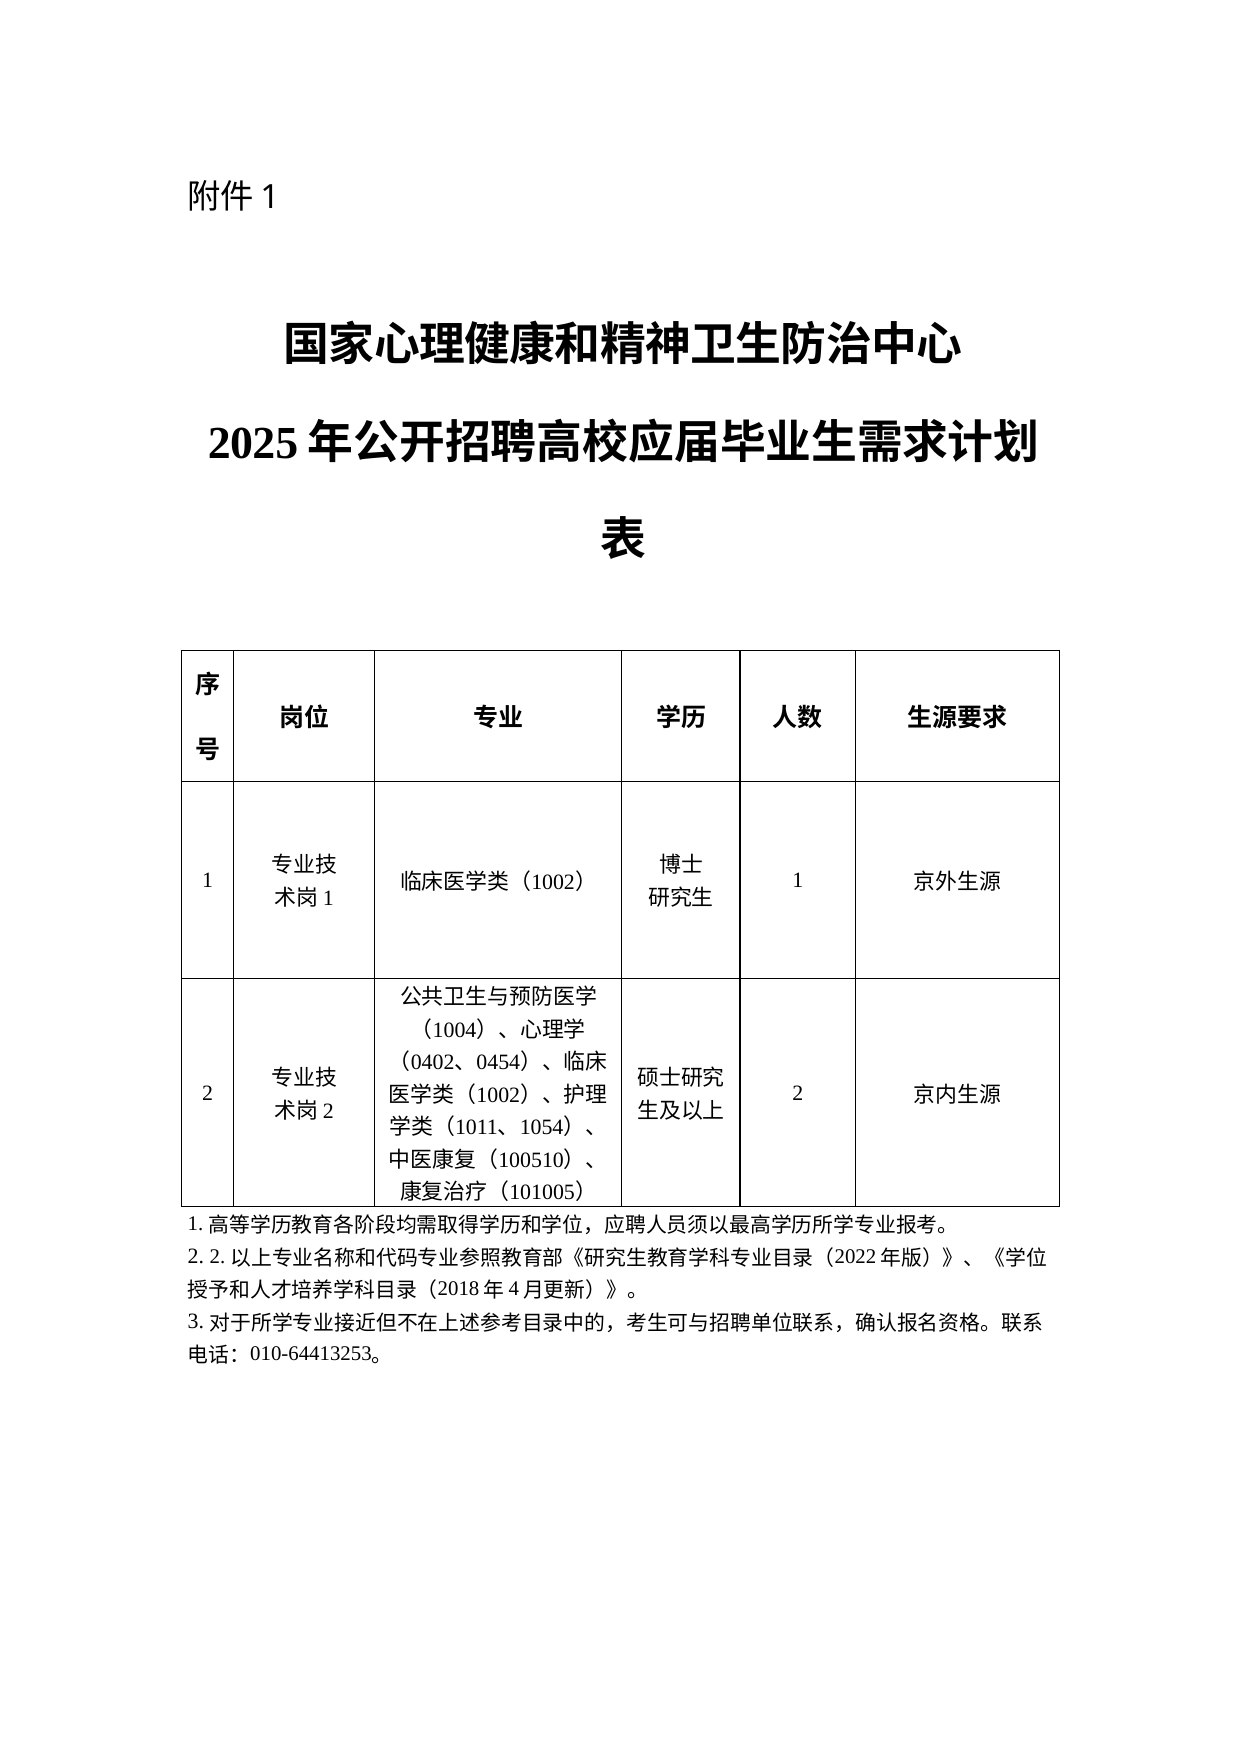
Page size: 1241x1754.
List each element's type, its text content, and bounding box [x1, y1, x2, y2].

table_header 生源要求 [856, 651, 1059, 781]
table_cell 1 [182, 782, 233, 978]
table_cell 1 [741, 782, 855, 978]
table_cell 2 [182, 979, 233, 1206]
table_header 序号 [182, 651, 233, 781]
table_cell 硕士研究生及以上 [622, 979, 739, 1206]
table_cell 博士 研究生 [622, 782, 739, 978]
table_cell 专业技 术岗1 [234, 782, 374, 978]
table_cell 京内生源 [856, 979, 1059, 1206]
list 高等学历教育各阶段均需取得学历和学位，应聘人员须以最高学历所学专业报考。 [187, 1207, 1053, 1240]
table_cell 临床医学类（1002） [375, 782, 621, 978]
list 2. 以上专业名称和代码专业参照教育部《研究生教育学科专业目录（2022年版）》、《学位授予和人才培养学科目录（2018年4月更新）》。 [187, 1240, 1053, 1305]
table_cell 京外生源 [856, 782, 1059, 978]
list 2025年公开招聘高校应届毕业生需求计划表 [187, 389, 1059, 584]
table_header 学历 [622, 651, 739, 781]
list 附件1 [187, 162, 1059, 227]
list 国家心理健康和精神卫生防治中心 [187, 292, 1059, 389]
table_header 岗位 [234, 651, 374, 781]
list 对于所学专业接近但不在上述参考目录中的，考生可与招聘单位联系，确认报名资格。联系电话：010-64413253。 [187, 1305, 1053, 1370]
table_cell 专业技 术岗2 [234, 979, 374, 1206]
table_cell 2 [741, 979, 855, 1206]
table_cell 公共卫生与预防医学（1004）、心理学（0402、0454）、临床医学类（1002）、护理学类（1011、1054）、中医康复（100510）、康复治疗（101005） [375, 979, 621, 1206]
table_header 专业 [375, 651, 621, 781]
table_header 人数 [741, 651, 855, 781]
